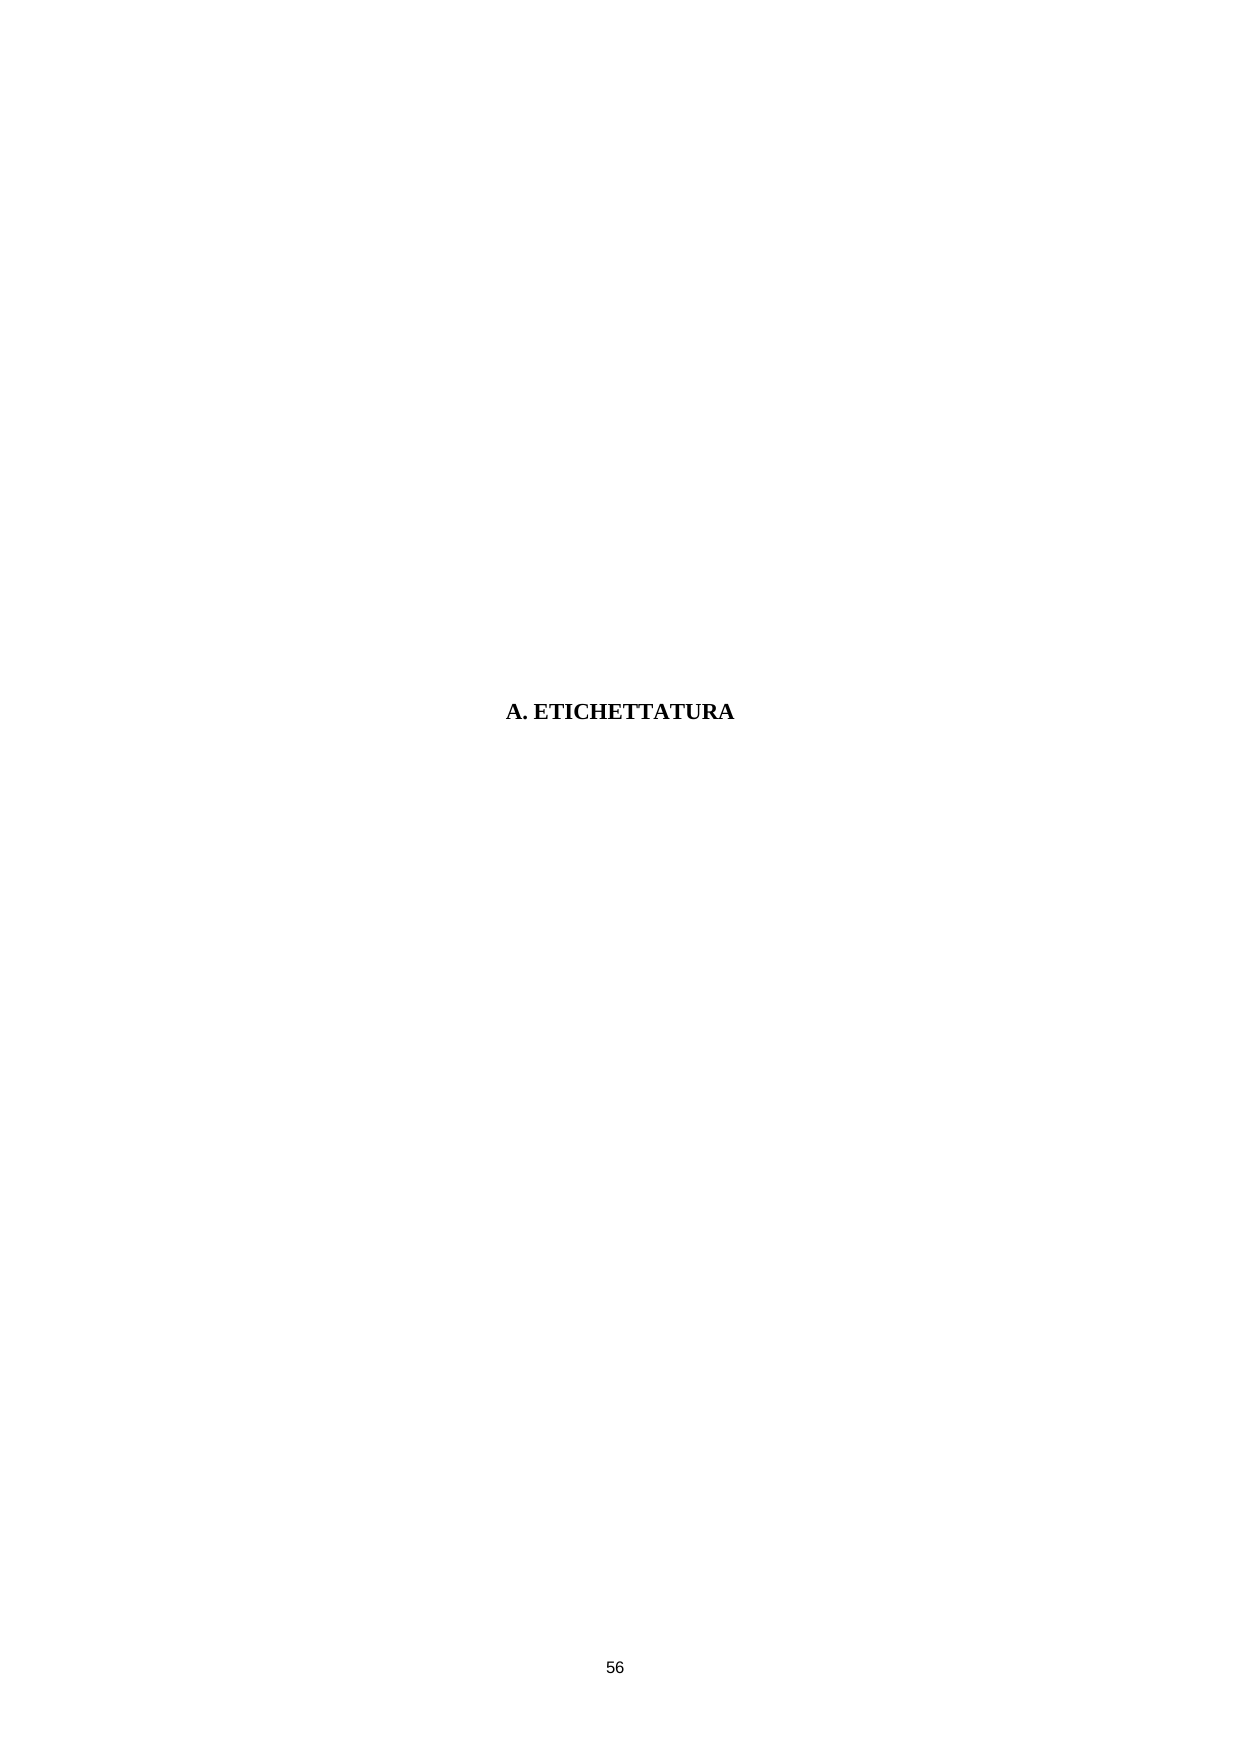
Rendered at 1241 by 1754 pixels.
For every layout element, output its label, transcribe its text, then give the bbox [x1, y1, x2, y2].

text A. ETICHETTATURA [148, 698, 1092, 724]
